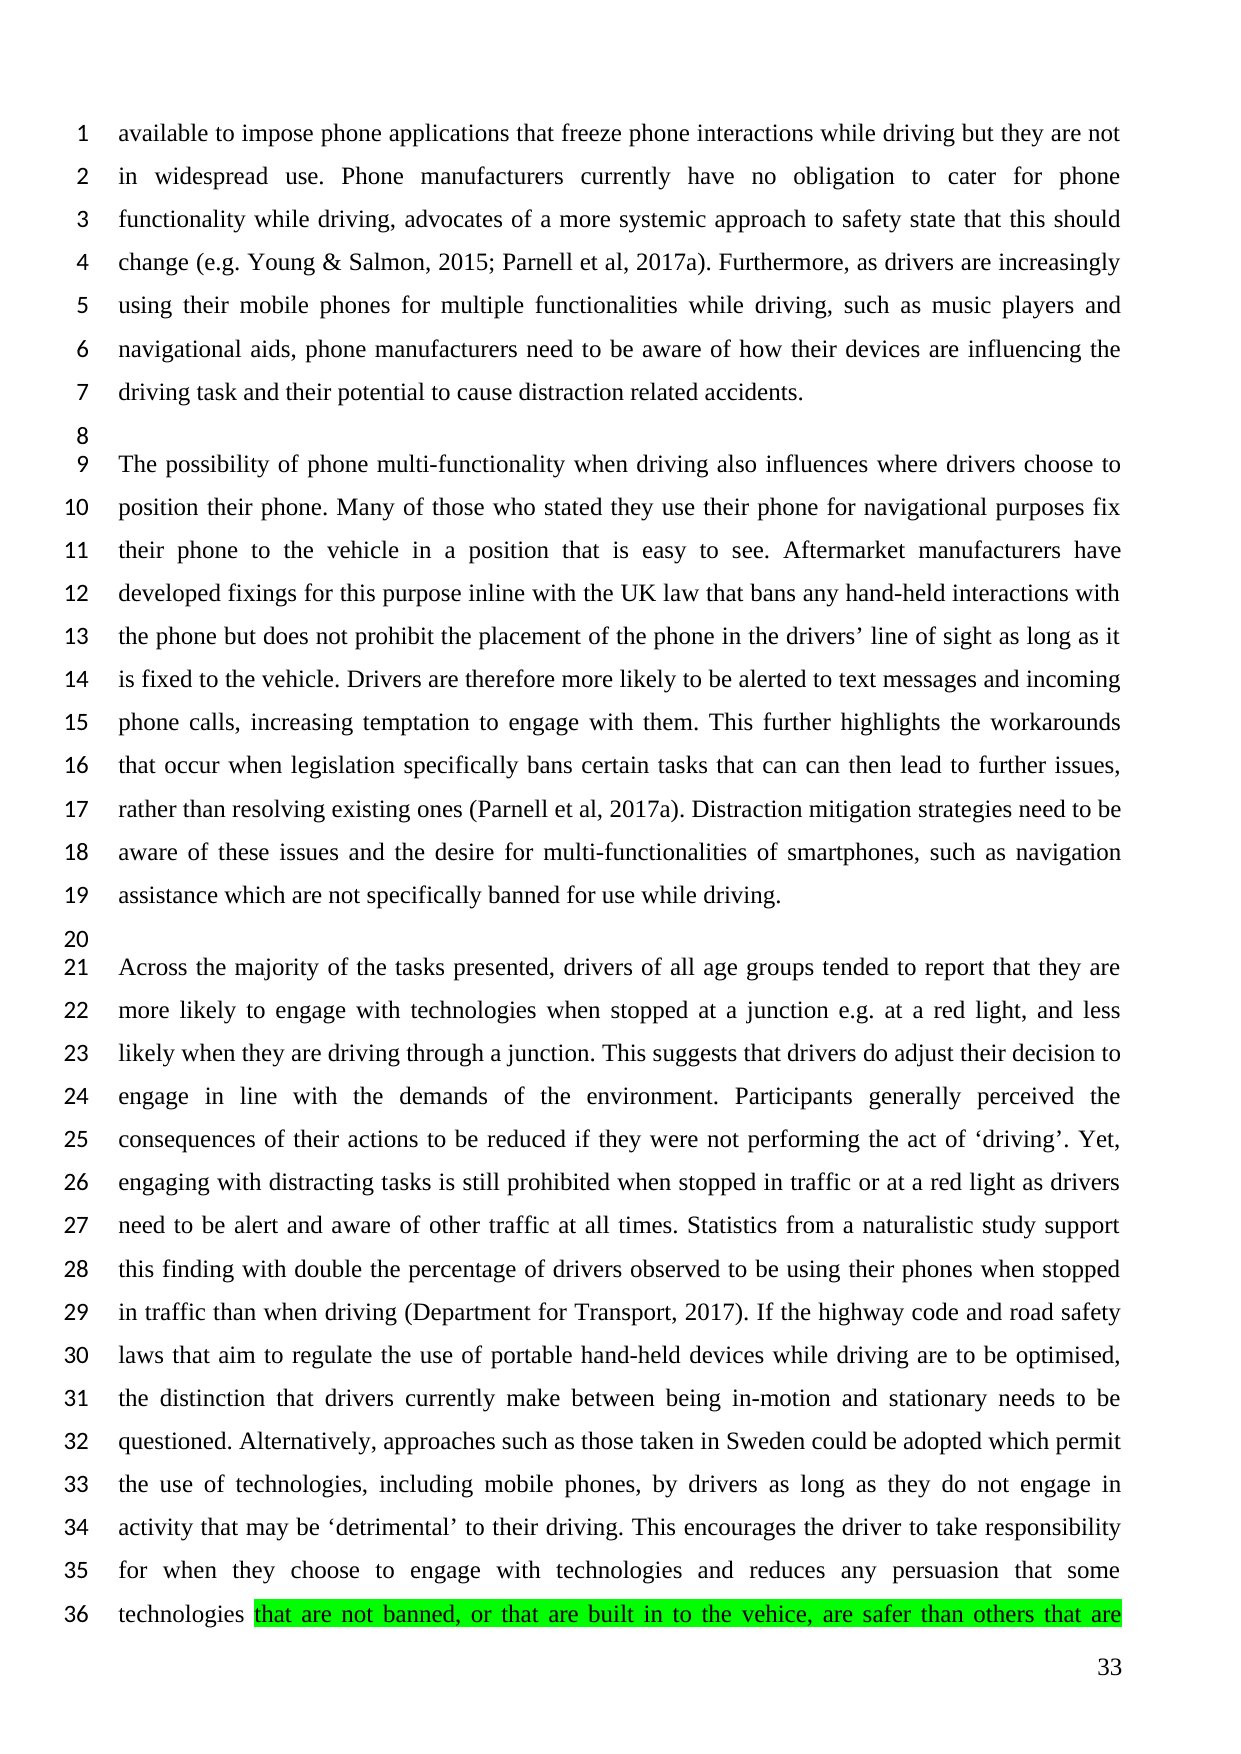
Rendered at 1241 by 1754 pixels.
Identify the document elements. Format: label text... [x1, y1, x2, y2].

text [118, 118, 1122, 406]
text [118, 952, 1122, 1627]
text The possibility of phone multi-functionality when driving also influences where drivers choose to position their phone. Many of those who stated they use their phone for navigational purposes fix their phone to the vehicle in a position that is easy to see. Aftermarket manufacturers have developed fixings for this purpose inline with the UK law that bans any hand-held interactions with the phone but does not prohibit the placement of the phone in the drivers’ line of sight as long as it is fixed to the vehicle. Drivers are therefore more likely to be alerted to text messages and incoming phone calls, increasing temptation to engage with them. This further highlights the workarounds that occur when legislation specifically bans certain tasks that can can then lead to further issues, rather than resolving existing ones (Parnell et al, 2017a). Distraction mitigation strategies need to be aware of these issues and the desire for multi-functionalities of smartphones, such as navigation assistance which are not specifically banned for use while driving. [118, 449, 1122, 909]
